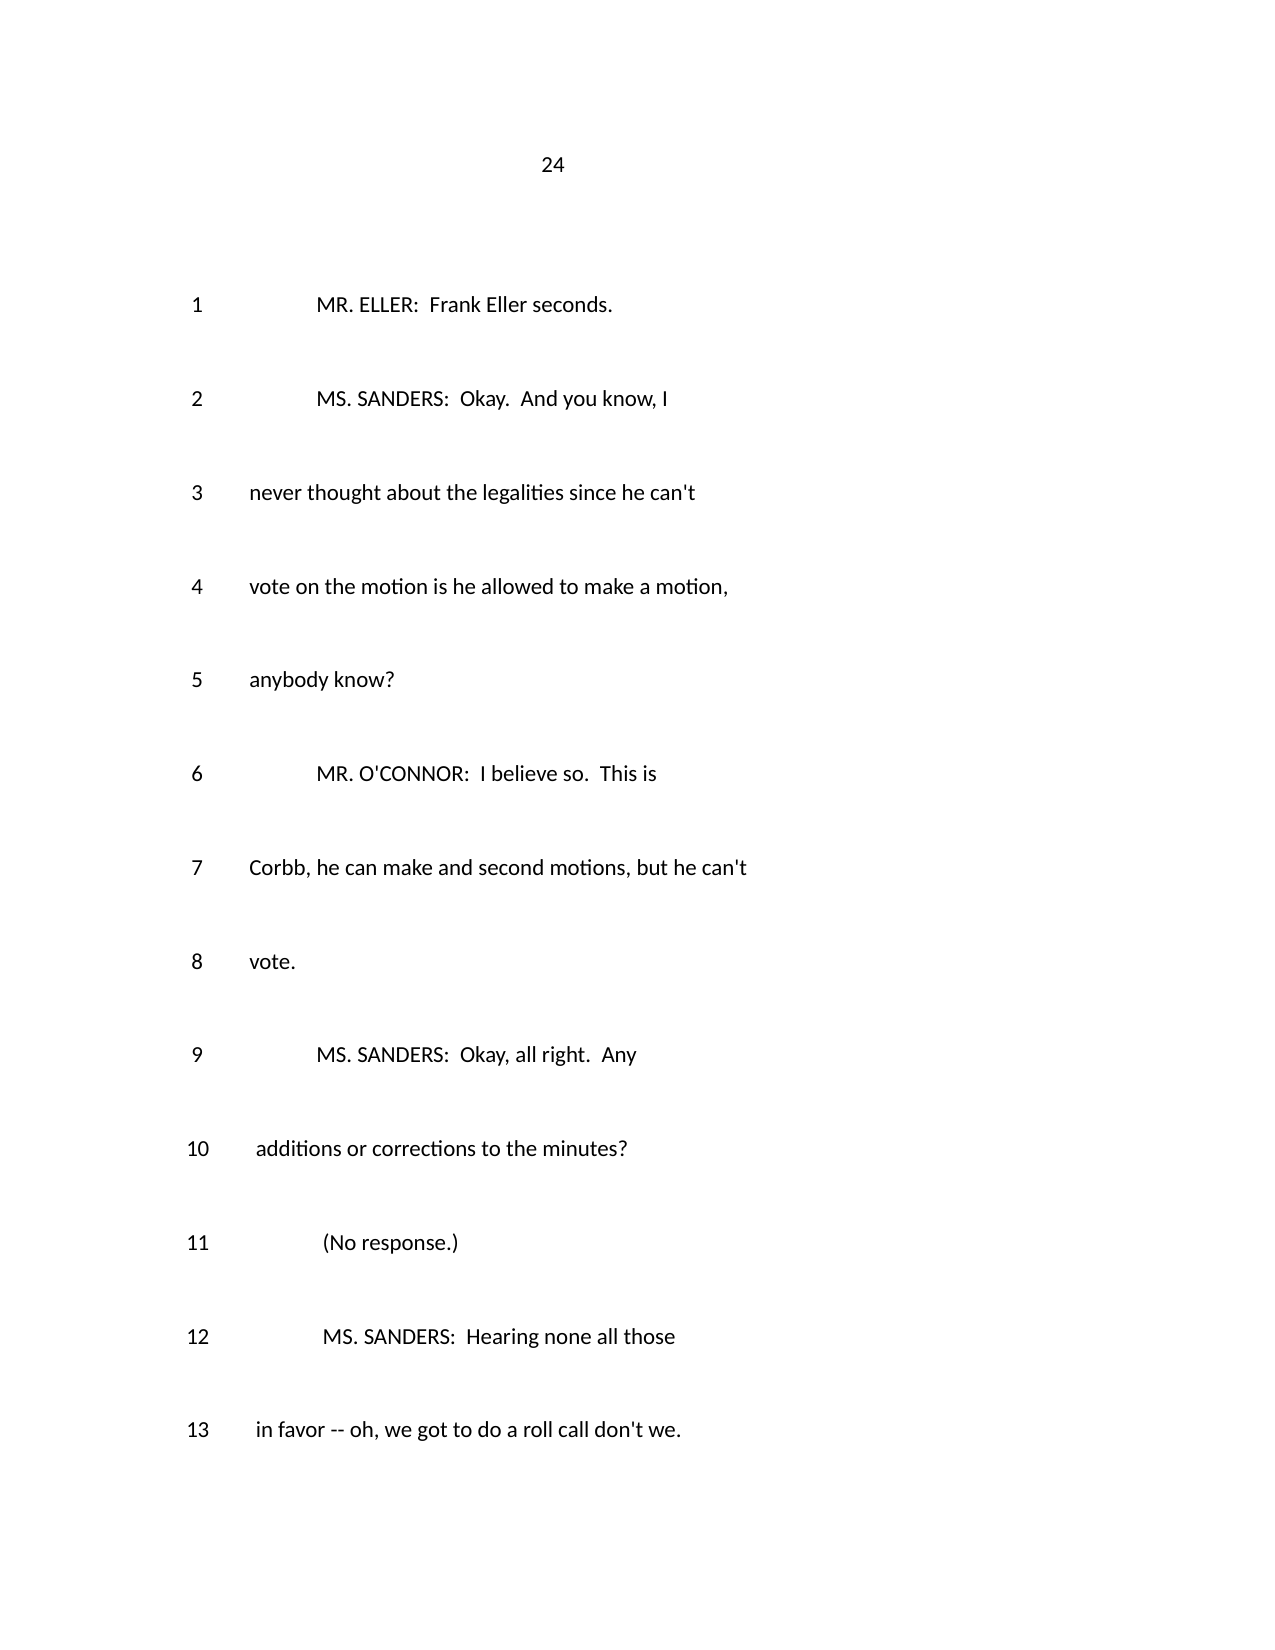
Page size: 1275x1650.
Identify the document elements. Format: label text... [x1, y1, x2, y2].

text 13 in favor -- oh, we got to do a roll call don't we. [150, 1416, 1125, 1444]
text 11 (No response.) [150, 1228, 1125, 1256]
text 5 anybody know? [150, 666, 1125, 694]
text 6 MR. O'CONNOR: I believe so. This is [150, 759, 1125, 787]
text 10 additions or corrections to the minutes? [150, 1134, 1125, 1162]
text 7 Corbb, he can make and second motions, but he can't [150, 853, 1125, 881]
text 8 vote. [150, 947, 1125, 975]
text 9 MS. SANDERS: Okay, all right. Any [150, 1041, 1125, 1069]
text 4 vote on the motion is he allowed to make a motion, [150, 572, 1125, 600]
text 3 never thought about the legalities since he can't [150, 478, 1125, 506]
text 12 MS. SANDERS: Hearing none all those [150, 1322, 1125, 1350]
text 24 [150, 150, 1125, 178]
text 1 MR. ELLER: Frank Eller seconds. [150, 291, 1125, 319]
text 2 MS. SANDERS: Okay. And you know, I [150, 384, 1125, 412]
